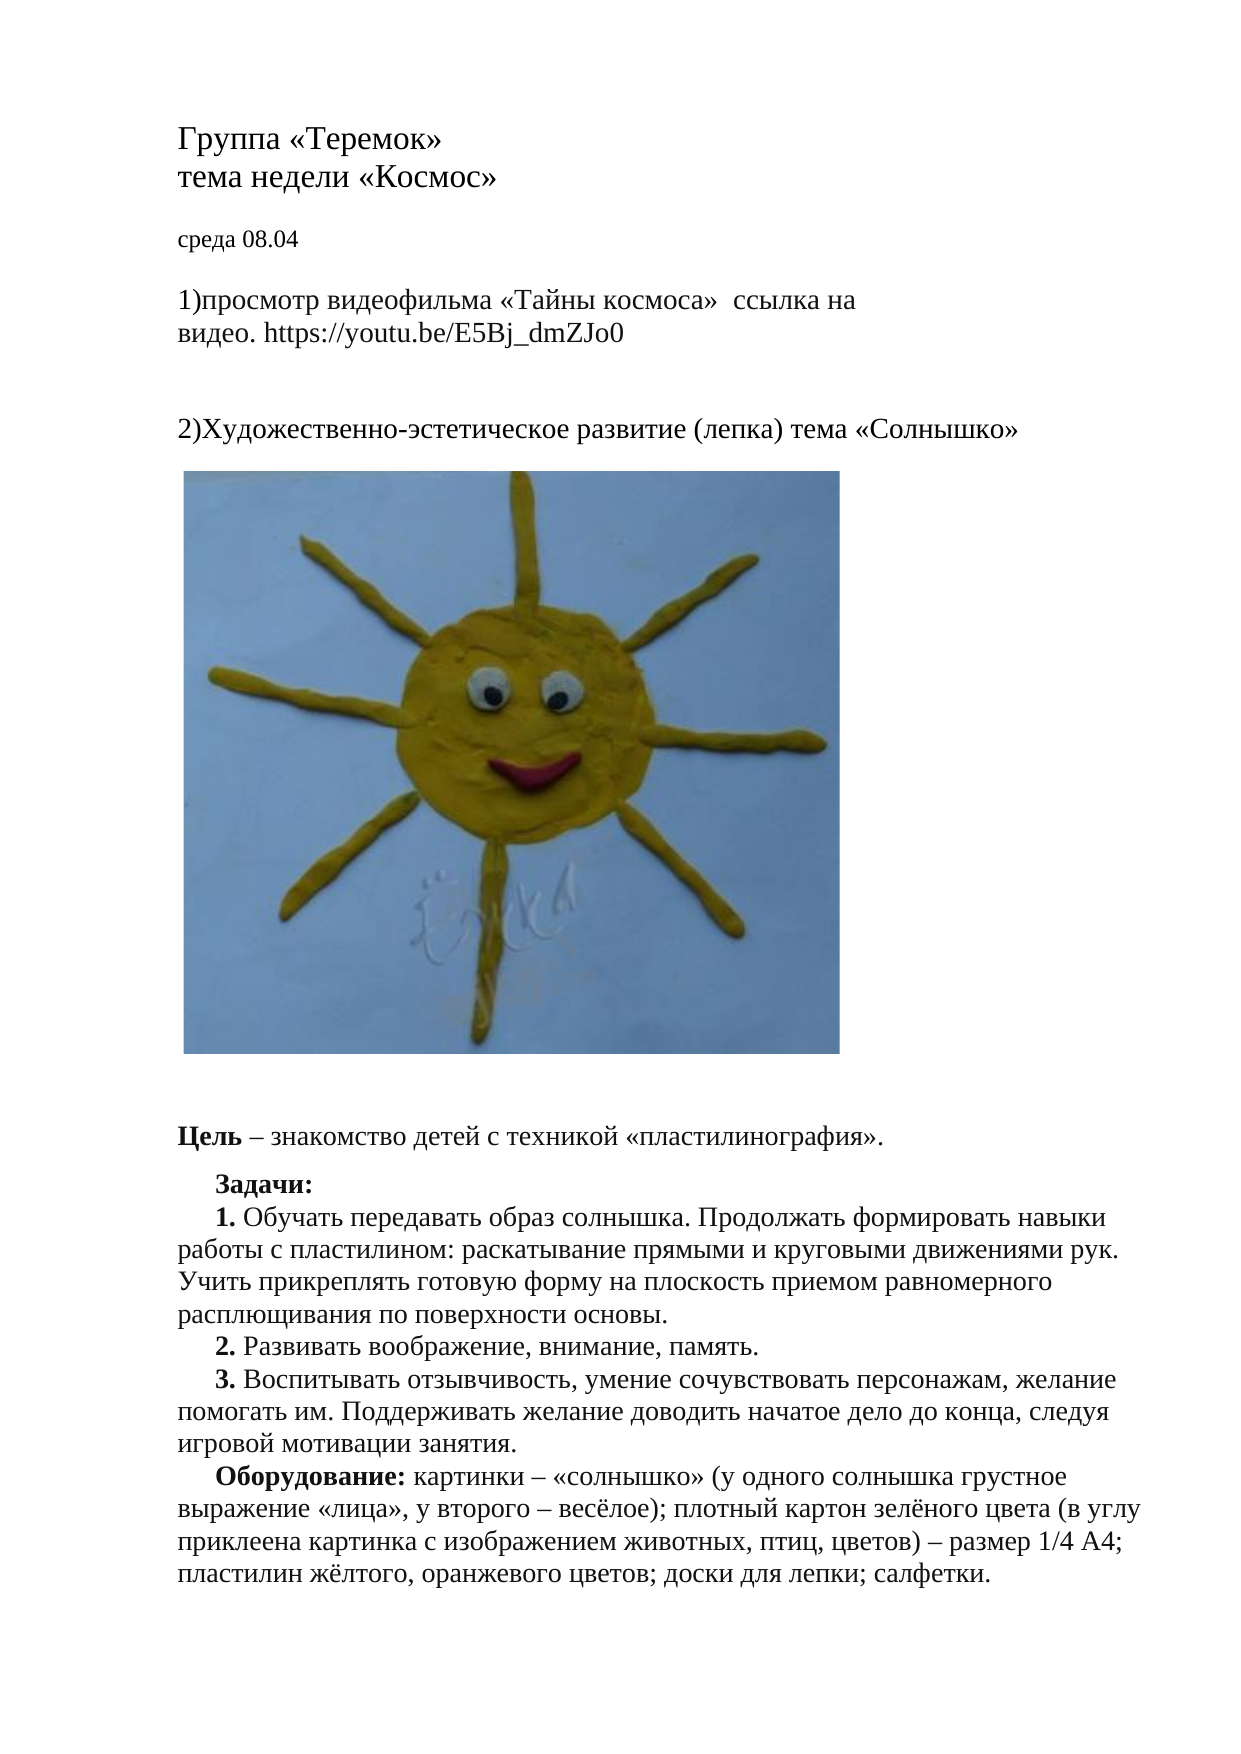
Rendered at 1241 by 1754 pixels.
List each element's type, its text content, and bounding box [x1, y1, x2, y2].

text 1)просмотр видеофильма «Тайны космоса» ссылка на видео. https://youtu.be/E5Bj_dmZJo0 [624, 282, 1152, 349]
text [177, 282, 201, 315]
text среда 08.04 [177, 224, 1152, 253]
text 2. Развивать воображение, внимание, память. [177, 1329, 1152, 1362]
text 1. Обучать передавать образ солнышка. Продолжать формировать навыки работы с пластилином: раскатывание прямыми и круговыми движениями рук. Учить прикреплять готовую форму на плоскость приемом равномерного расплющивания по поверхности основы. [177, 1200, 1152, 1329]
text Группа «Теремок» [177, 118, 1152, 156]
text Задачи: [177, 1167, 1152, 1200]
text Цель – знакомство детей с техникой «пластилинография». [177, 1119, 1152, 1152]
text 3. Воспитывать отзывчивость, умение сочувствовать персонажам, желание помогать им. Поддерживать желание доводить начатое дело до конца, следуя игровой мотивации занятия. [177, 1362, 1152, 1459]
text 2)Художественно-эстетическое развитие (лепка) тема «Солнышко» [177, 412, 1152, 445]
picture [183, 471, 840, 1054]
text тема недели «Космос» [177, 156, 1152, 195]
text Оборудование: картинки – «солнышко» (у одного солнышка грустное выражение «лица», у второго – весёлое); плотный картон зелёного цвета (в углу приклеена картинка с изображением животных, птиц, цветов) – размер 1/4 А4; пластилин жёлтого, оранжевого цветов; доски для лепки; салфетки. [177, 1459, 1152, 1588]
